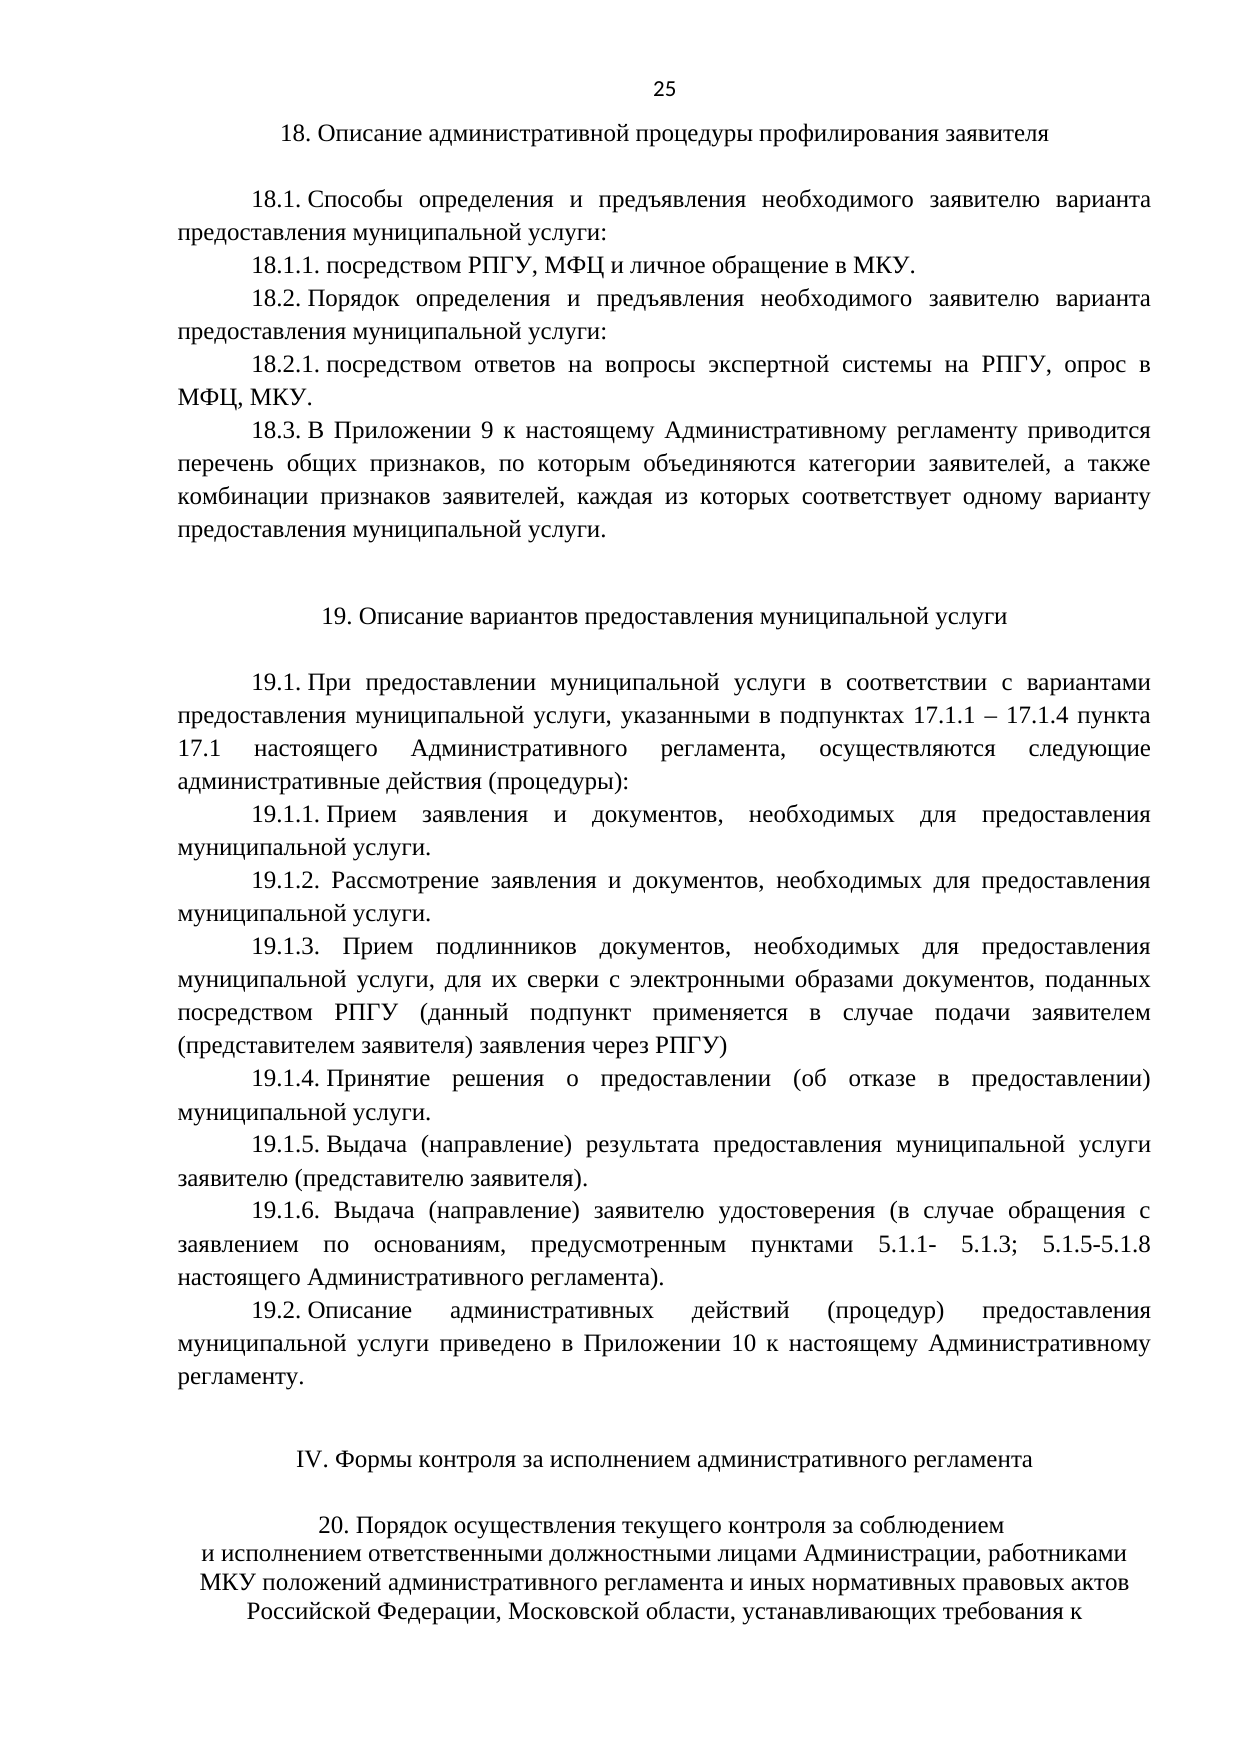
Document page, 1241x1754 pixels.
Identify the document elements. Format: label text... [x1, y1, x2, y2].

subtitle IV. Формы контроля за исполнением административного регламента [177, 1444, 1152, 1472]
text 19.2. Описание административных действий (процедур) предоставления муниципальной услуги приведено в Приложении 10 к настоящему Административному регламенту. [177, 1295, 1152, 1389]
text 19.1.2. Рассмотрение заявления и документов, необходимых для предоставления муниципальной услуги. [177, 865, 1152, 927]
text 19.1.4. Принятие решения о предоставлении (об отказе в предоставлении) муниципальной услуги. [177, 1063, 1152, 1125]
text 19.1.6. Выдача (направление) заявителю удостоверения (в случае обращения с заявлением по основаниям, предусмотренным пунктами 5.1.1- 5.1.3; 5.1.5-5.1.8 настоящего Административного регламента). [177, 1196, 1152, 1290]
text 19.1.3. Прием подлинников документов, необходимых для предоставления муниципальной услуги, для их сверки с электронными образами документов, поданных посредством РПГУ (данный подпункт применяется в случае подачи заявителем (представителем заявителя) заявления через РПГУ) [177, 931, 1152, 1059]
text 18.1.1. посредством РПГУ, МФЦ и личное обращение в МКУ. [177, 250, 1152, 279]
text 19.1. При предоставлении муниципальной услуги в соответствии с вариантами предоставления муниципальной услуги, указанными в подпунктах 17.1.1 – 17.1.4 пункта 17.1 настоящего Административного регламента, осуществляются следующие административные действия (процедуры): [177, 667, 1152, 795]
text 18.3. В Приложении 9 к настоящему Административному регламенту приводится перечень общих признаков, по которым объединяются категории заявителей, а также комбинации признаков заявителей, каждая из которых соответствует одному варианту предоставления муниципальной услуги. [177, 415, 1152, 543]
text 18.2. Порядок определения и предъявления необходимого заявителю варианта предоставления муниципальной услуги: [177, 283, 1152, 345]
text 18.2.1. посредством ответов на вопросы экспертной системы на РПГУ, опрос в МФЦ, МКУ. [177, 349, 1152, 411]
subtitle 19. Описание вариантов предоставления муниципальной услуги [177, 601, 1152, 630]
text 19.1.5. Выдача (направление) результата предоставления муниципальной услуги заявителю (представителю заявителя). [177, 1129, 1152, 1191]
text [177, 1510, 1152, 1625]
subtitle 18. Описание административной процедуры профилирования заявителя [177, 118, 1152, 147]
text 18.1. Способы определения и предъявления необходимого заявителю варианта предоставления муниципальной услуги: [177, 184, 1152, 246]
text 19.1.1. Прием заявления и документов, необходимых для предоставления муниципальной услуги. [177, 799, 1152, 861]
